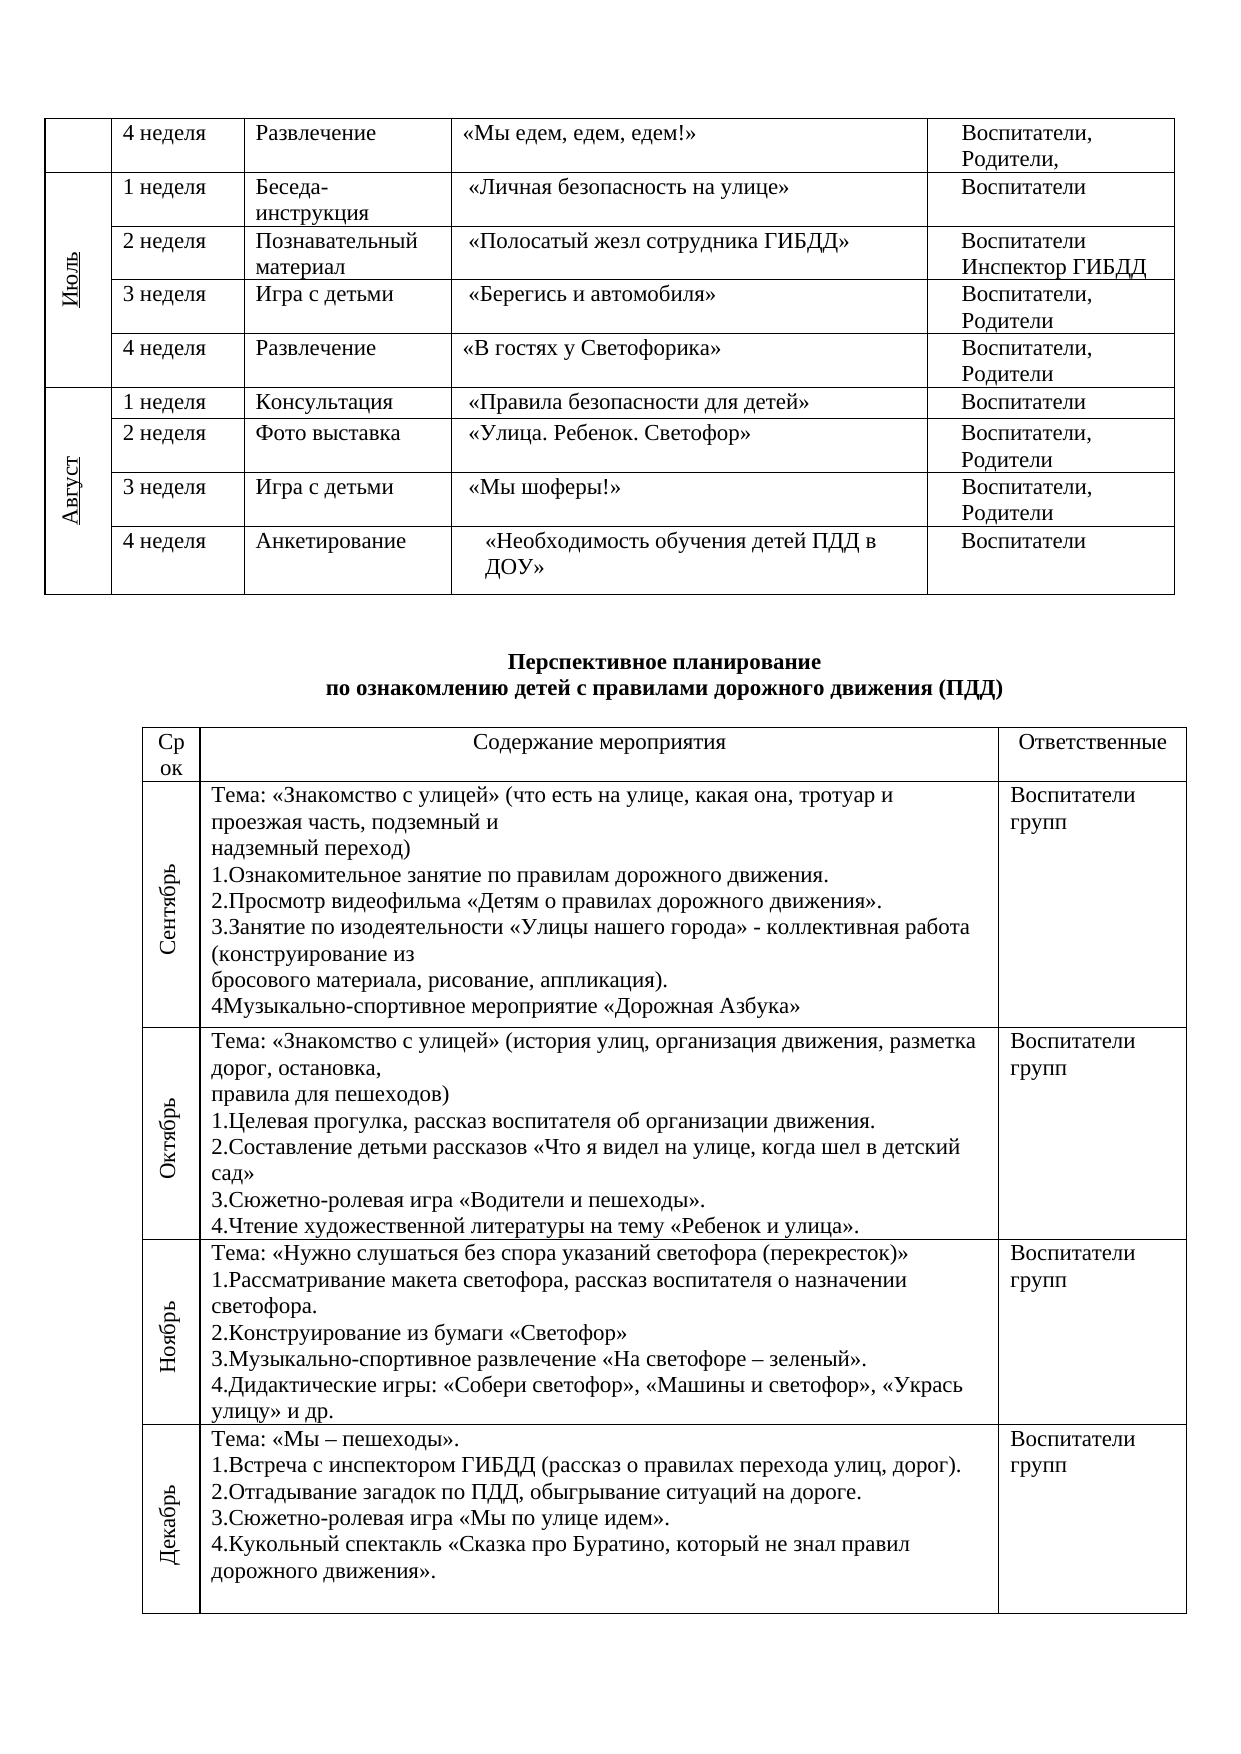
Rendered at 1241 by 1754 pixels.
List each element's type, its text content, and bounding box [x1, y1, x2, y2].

table_cell Анкетирование [245, 527, 451, 594]
table_cell Воспитатели, Родители [928, 334, 1174, 387]
table_cell Тема: «Знакомство с улицей» (история улиц, организация движения, разметка дорог, остановка, правила для пешеходов) 1.Целевая прогулка, рассказ воспитателя об организации движения. 2.Составление детьми рассказов «Что я видел на улице, когда шел в детский сад» 3.Сюжетно-ролевая игра «Водители и пешеходы». 4.Чтение художественной литературы на тему «Ребенок и улица». [201, 1028, 998, 1238]
table_header Содержание мероприятия [201, 728, 998, 781]
table_cell 3 неделя [112, 280, 244, 333]
text Перспективное планирование [177, 648, 1152, 674]
table_cell Воспитатели [928, 388, 1174, 418]
table_cell Декабрь [143, 1425, 199, 1613]
table_cell Воспитатели [928, 527, 1174, 594]
table_cell 4 неделя [112, 527, 244, 594]
table_cell Фото выставка [245, 419, 451, 472]
table_cell «Берегись и автомобиля» [452, 280, 927, 333]
table_cell «Мы едем, едем, едем!» [452, 119, 927, 172]
table_cell Воспитатели групп [999, 782, 1186, 1027]
table_cell 1 неделя [112, 173, 244, 226]
table_cell Ноябрь [143, 1240, 199, 1424]
table_cell Воспитатели групп [999, 1425, 1186, 1613]
table_cell «Необходимость обучения детей ПДД в ДОУ» [452, 527, 927, 594]
table_cell Консультация [245, 388, 451, 418]
table_cell Октябрь [143, 1028, 199, 1238]
table_cell «Правила безопасности для детей» [452, 388, 927, 418]
table_cell Воспитатели [928, 173, 1174, 226]
table_cell Тема: «Знакомство с улицей» (что есть на улице, какая она, тротуар и проезжая часть, подземный и надземный переход) 1.Ознакомительное занятие по правилам дорожного движения. 2.Просмотр видеофильма «Детям о правилах дорожного движения». 3.Занятие по изодеятельности «Улицы нашего города» - коллективная работа (конструирование из бросового материала, рисование, аппликация). 4Музыкально-спортивное мероприятие «Дорожная Азбука» [201, 782, 998, 1027]
table_cell Тема: «Нужно слушаться без спора указаний светофора (перекресток)» 1.Рассматривание макета светофора, рассказ воспитателя о назначении светофора. 2.Конструирование из бумаги «Светофор» 3.Музыкально-спортивное развлечение «На светофоре – зеленый». 4.Дидактические игры: «Собери светофор», «Машины и светофор», «Укрась улицу» и др. [201, 1240, 998, 1424]
table_cell Тема: «Мы – пешеходы». 1.Встреча с инспектором ГИБДД (рассказ о правилах перехода улиц, дорог). 2.Отгадывание загадок по ПДД, обыгрывание ситуаций на дороге. 3.Сюжетно-ролевая игра «Мы по улице идем». 4.Кукольный спектакль «Сказка про Буратино, который не знал правил дорожного движения». [201, 1425, 998, 1613]
table_cell Воспитатели, Родители [928, 419, 1174, 472]
table_header Срок [143, 728, 199, 781]
table_cell 4 неделя [112, 334, 244, 387]
table_cell Воспитатели, Родители, [928, 119, 1174, 172]
text по ознакомлению детей с правилами дорожного движения (ПДД) [177, 674, 1152, 700]
table_cell 2 неделя [112, 419, 244, 472]
table_cell «Личная безопасность на улице» [452, 173, 927, 226]
table_cell 3 неделя [112, 473, 244, 526]
table_cell Сентябрь [143, 782, 199, 1027]
table_cell Развлечение [245, 119, 451, 172]
table_cell 1 неделя [112, 388, 244, 418]
table_cell Познавательный материал [245, 227, 451, 279]
table_cell 4 неделя [112, 119, 244, 172]
table_cell Воспитатели Инспектор ГИБДД [928, 227, 1174, 279]
table_cell Игра с детьми [245, 473, 451, 526]
table_cell Август [46, 388, 111, 594]
table_header Ответственные [999, 728, 1186, 781]
table_cell Беседа-инструкция [245, 173, 451, 226]
table_cell «В гостях у Светофорика» [452, 334, 927, 387]
table_cell Июль [46, 173, 111, 387]
table_cell «Полосатый жезл сотрудника ГИБДД» [452, 227, 927, 279]
table_cell Игра с детьми [245, 280, 451, 333]
table_cell Воспитатели, Родители [928, 280, 1174, 333]
table_cell 2 неделя [112, 227, 244, 279]
table_cell Воспитатели групп [999, 1028, 1186, 1238]
table_cell Воспитатели, Родители [928, 473, 1174, 526]
table_cell Воспитатели групп [999, 1240, 1186, 1424]
table_cell «Улица. Ребенок. Светофор» [452, 419, 927, 472]
table_cell «Мы шоферы!» [452, 473, 927, 526]
table_cell Развлечение [245, 334, 451, 387]
